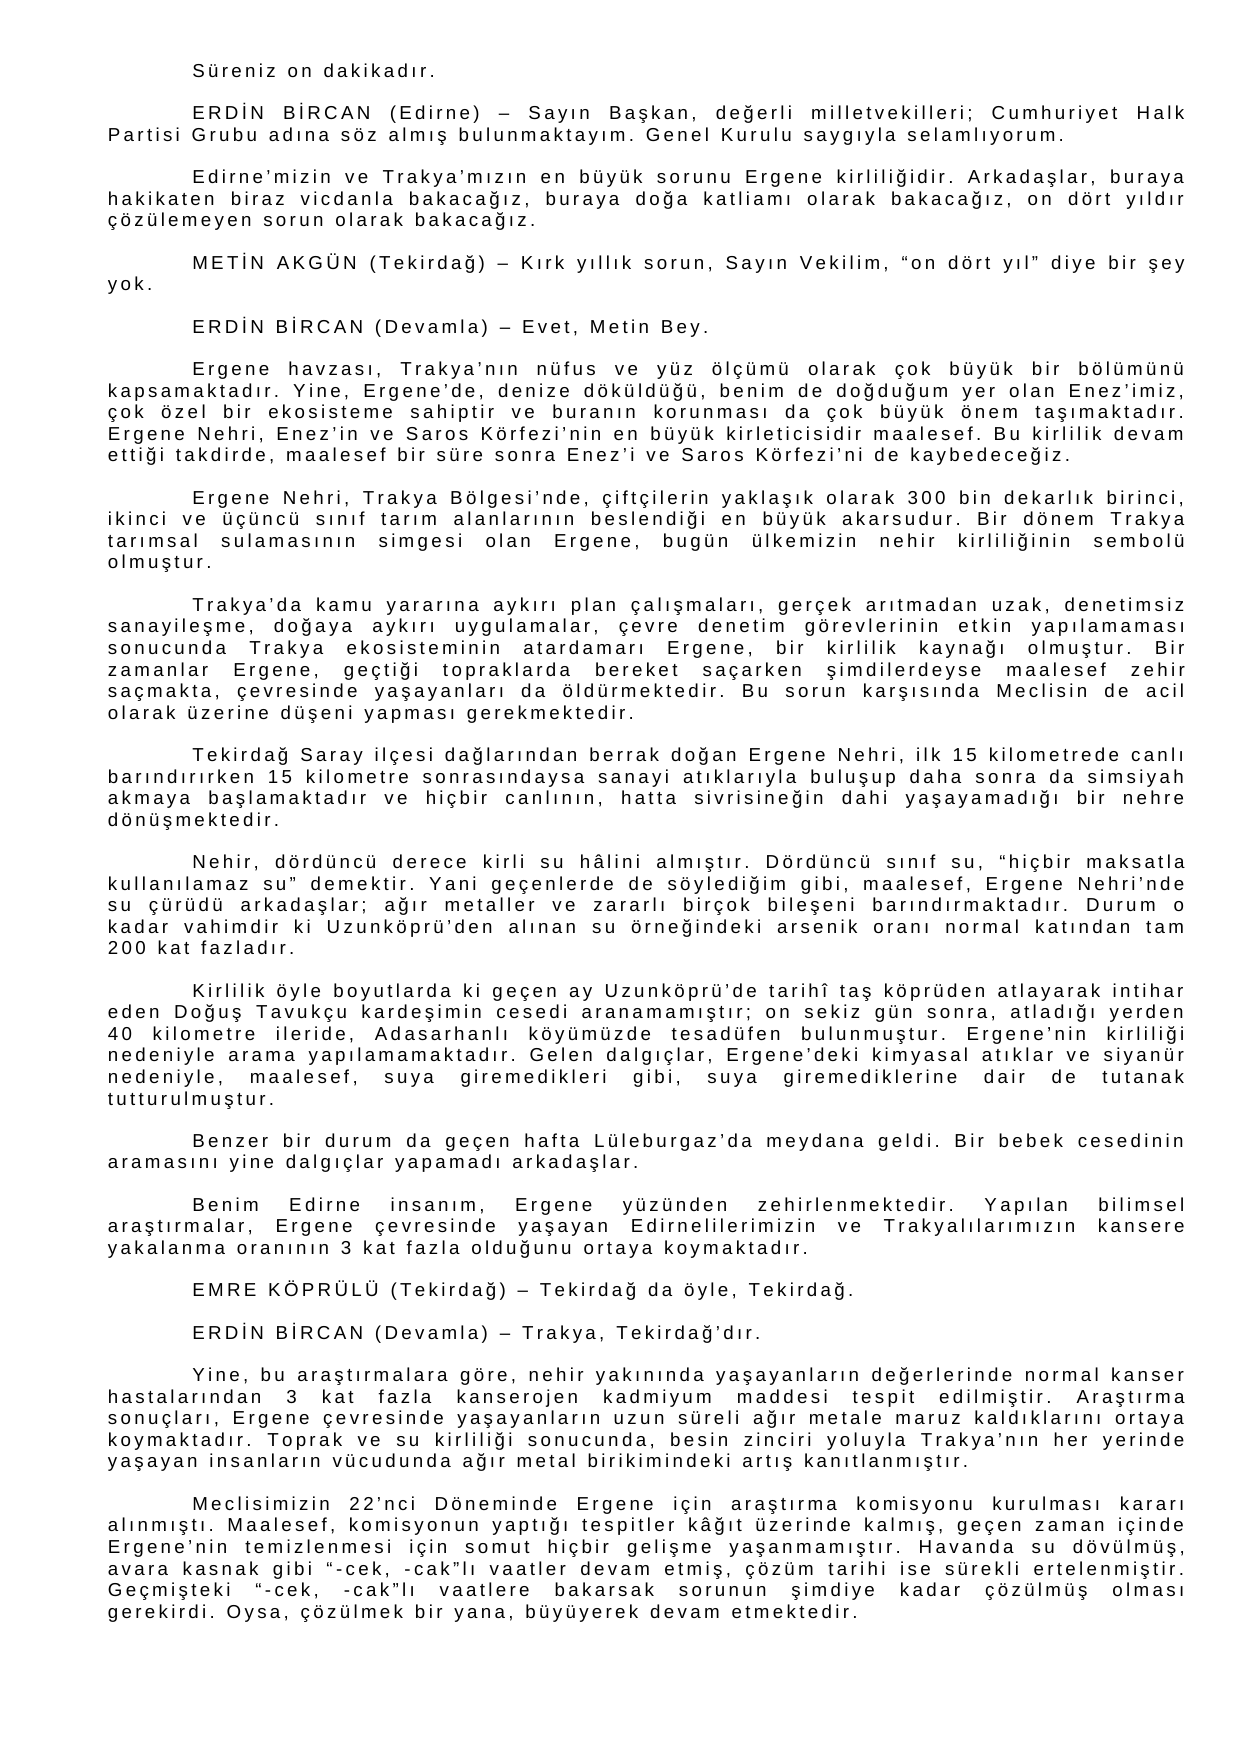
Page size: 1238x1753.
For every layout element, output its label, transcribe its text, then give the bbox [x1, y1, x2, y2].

text Kirlilik öyle boyutlarda ki geçen ay Uzunköprü’de tarihî taş köprüden atlayarak intihar eden Doğuş Tavukçu kardeşimin cesedi aranamamıştır; on sekiz gün sonra, atladığı yerden 40 kilometre ileride, Adasarhanlı köyümüzde tesadüfen bulunmuştur. Ergene’nin kirliliği nedeniyle arama yapılamamaktadır. Gelen dalgıçlar, Ergene’deki kimyasal atıklar ve siyanür nedeniyle, maalesef, suya giremedikleri gibi, suya giremediklerine dair de tutanak tutturulmuştur. [108, 979, 1186, 1109]
text Tekirdağ Saray ilçesi dağlarından berrak doğan Ergene Nehri, ilk 15 kilometrede canlı barındırırken 15 kilometre sonrasındaysa sanayi atıklarıyla buluşup daha sonra da simsiyah akmaya başlamaktadır ve hiçbir canlının, hatta sivrisineğin dahi yaşayamadığı bir nehre dönüşmektedir. [108, 744, 1186, 830]
text Süreniz on dakikadır. [108, 60, 1186, 81]
text Ergene havzası, Trakya’nın nüfus ve yüz ölçümü olarak çok büyük bir bölümünü kapsamaktadır. Yine, Ergene’de, denize döküldüğü, benim de doğduğum yer olan Enez’imiz, çok özel bir ekosisteme sahiptir ve buranın korunması da çok büyük önem taşımaktadır. Ergene Nehri, Enez’in ve Saros Körfezi’nin en büyük kirleticisidir maalesef. Bu kirlilik devam ettiği takdirde, maalesef bir süre sonra Enez’i ve Saros Körfezi’ni de kaybedeceğiz. [108, 358, 1186, 466]
text ERDİN BİRCAN (Edirne) – Sayın Başkan, değerli milletvekilleri; Cumhuriyet Halk Partisi Grubu adına söz almış bulunmaktayım. Genel Kurulu saygıyla selamlıyorum. [108, 102, 1186, 145]
text ERDİN BİRCAN (Devamla) – Trakya, Tekirdağ’dır. [108, 1322, 1186, 1343]
text Yine, bu araştırmalara göre, nehir yakınında yaşayanların değerlerinde normal kanser hastalarından 3 kat fazla kanserojen kadmiyum maddesi tespit edilmiştir. Araştırma sonuçları, Ergene çevresinde yaşayanların uzun süreli ağır metale maruz kaldıklarını ortaya koymaktadır. Toprak ve su kirliliği sonucunda, besin zinciri yoluyla Trakya’nın her yerinde yaşayan insanların vücudunda ağır metal birikimindeki artış kanıtlanmıştır. [108, 1364, 1186, 1472]
text ERDİN BİRCAN (Devamla) – Evet, Metin Bey. [108, 316, 1186, 337]
text Edirne’mizin ve Trakya’mızın en büyük sorunu Ergene kirliliğidir. Arkadaşlar, buraya hakikaten biraz vicdanla bakacağız, buraya doğa katliamı olarak bakacağız, on dört yıldır çözülemeyen sorun olarak bakacağız. [108, 166, 1186, 231]
text EMRE KÖPRÜLÜ (Tekirdağ) – Tekirdağ da öyle, Tekirdağ. [108, 1279, 1186, 1301]
text Nehir, dördüncü derece kirli su hâlini almıştır. Dördüncü sınıf su, “hiçbir maksatla kullanılamaz su” demektir. Yani geçenlerde de söylediğim gibi, maalesef, Ergene Nehri’nde su çürüdü arkadaşlar; ağır metaller ve zararlı birçok bileşeni barındırmaktadır. Durum o kadar vahimdir ki Uzunköprü’den alınan su örneğindeki arsenik oranı normal katından tam 200 kat fazladır. [108, 851, 1186, 959]
text Meclisimizin 22’nci Döneminde Ergene için araştırma komisyonu kurulması kararı alınmıştı. Maalesef, komisyonun yaptığı tespitler kâğıt üzerinde kalmış, geçen zaman içinde Ergene’nin temizlenmesi için somut hiçbir gelişme yaşanmamıştır. Havanda su dövülmüş, avara kasnak gibi “-cek, -cak”lı vaatler devam etmiş, çözüm tarihi ise sürekli ertelenmiştir. Geçmişteki “-cek, -cak”lı vaatlere bakarsak sorunun şimdiye kadar çözülmüş olması gerekirdi. Oysa, çözülmek bir yana, büyüyerek devam etmektedir. [108, 1493, 1186, 1622]
text METİN AKGÜN (Tekirdağ) – Kırk yıllık sorun, Sayın Vekilim, “on dört yıl” diye bir şey yok. [108, 252, 1186, 295]
text Benim Edirne insanım, Ergene yüzünden zehirlenmektedir. Yapılan bilimsel araştırmalar, Ergene çevresinde yaşayan Edirnelilerimizin ve Trakyalılarımızın kansere yakalanma oranının 3 kat fazla olduğunu ortaya koymaktadır. [108, 1194, 1186, 1258]
text Ergene Nehri, Trakya Bölgesi’nde, çiftçilerin yaklaşık olarak 300 bin dekarlık birinci, ikinci ve üçüncü sınıf tarım alanlarının beslendiği en büyük akarsudur. Bir dönem Trakya tarımsal sulamasının simgesi olan Ergene, bugün ülkemizin nehir kirliliğinin sembolü olmuştur. [108, 487, 1186, 573]
text Benzer bir durum da geçen hafta Lüleburgaz’da meydana geldi. Bir bebek cesedinin aramasını yine dalgıçlar yapamadı arkadaşlar. [108, 1130, 1186, 1173]
text Trakya’da kamu yararına aykırı plan çalışmaları, gerçek arıtmadan uzak, denetimsiz sanayileşme, doğaya aykırı uygulamalar, çevre denetim görevlerinin etkin yapılamaması sonucunda Trakya ekosisteminin atardamarı Ergene, bir kirlilik kaynağı olmuştur. Bir zamanlar Ergene, geçtiği topraklarda bereket saçarken şimdilerdeyse maalesef zehir saçmakta, çevresinde yaşayanları da öldürmektedir. Bu sorun karşısında Meclisin de acil olarak üzerine düşeni yapması gerekmektedir. [108, 594, 1186, 723]
